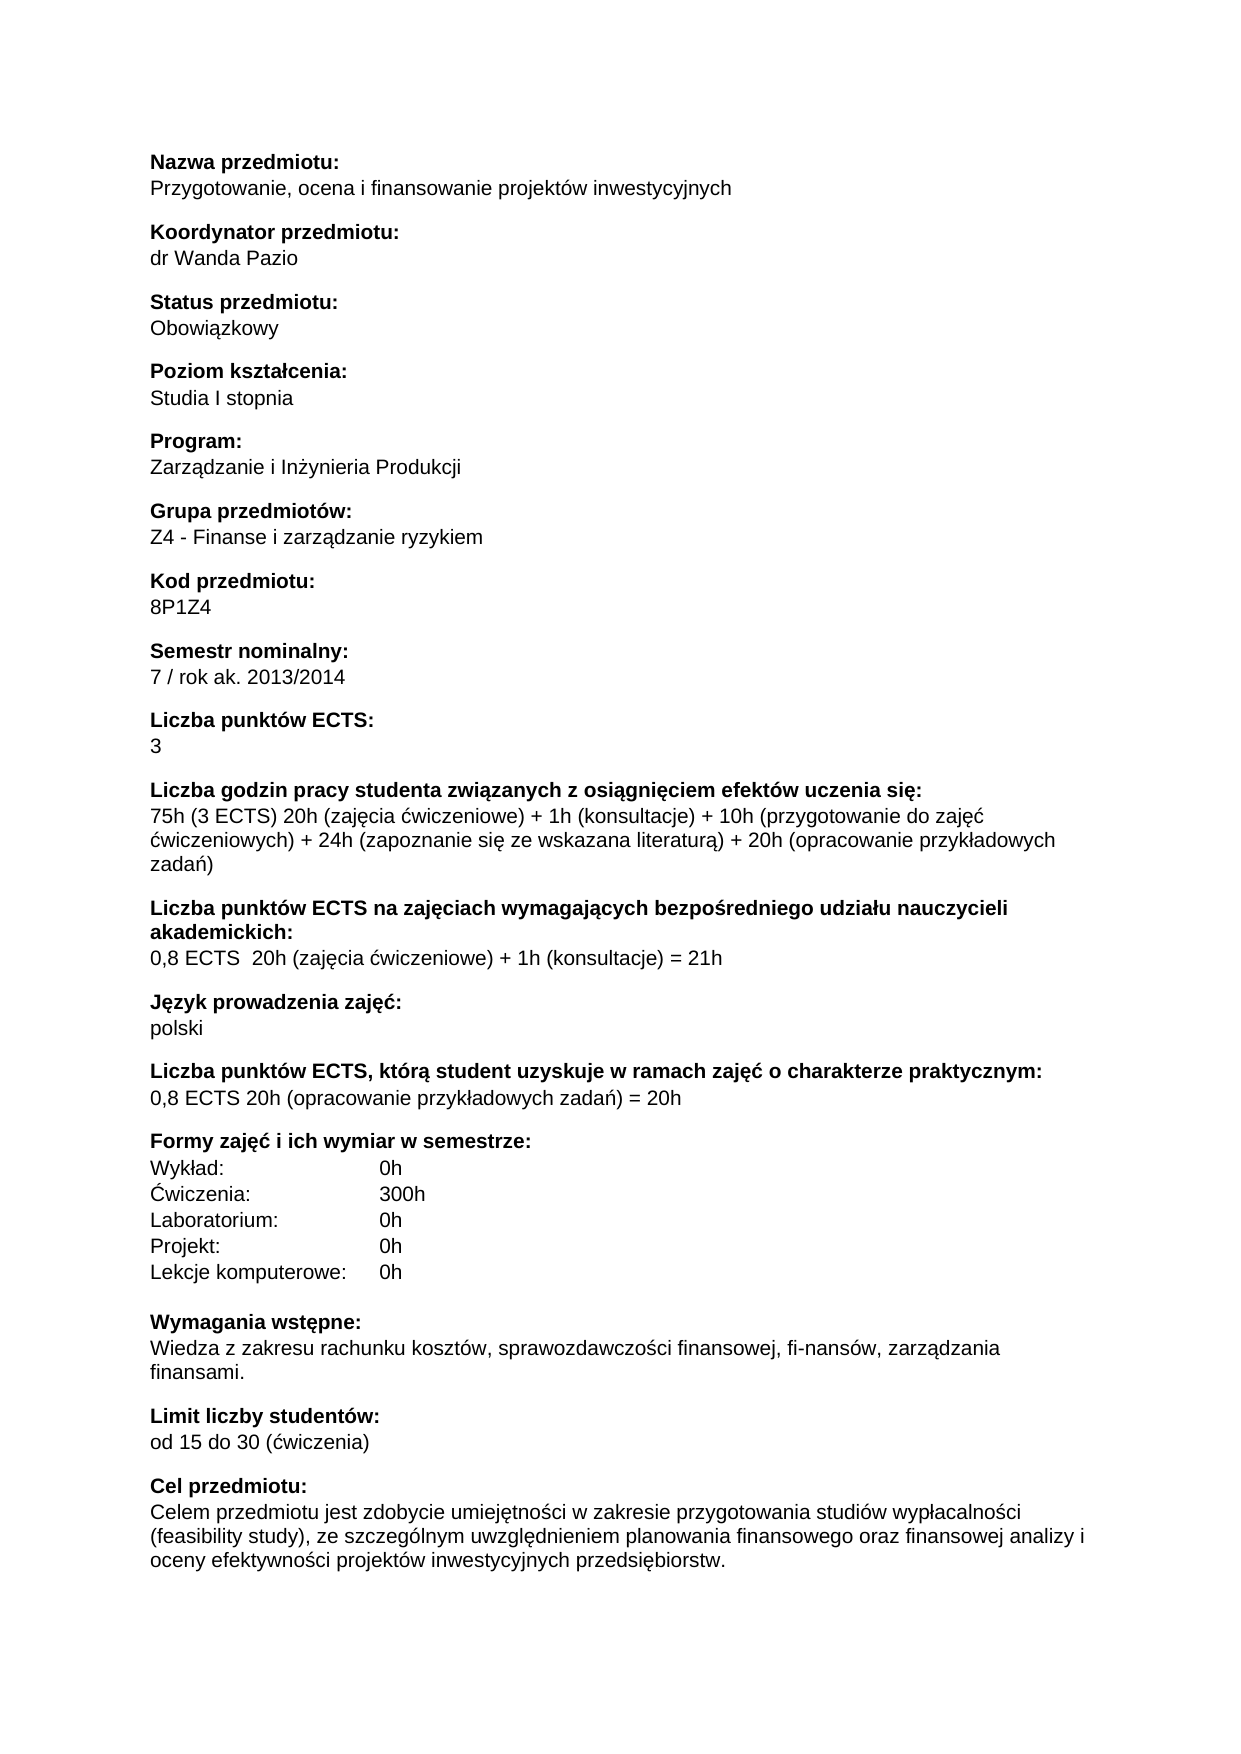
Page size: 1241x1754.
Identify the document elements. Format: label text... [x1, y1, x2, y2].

text Wymagania wstępne: [150, 1310, 1090, 1334]
table_header Wykład: [140, 1156, 367, 1180]
text Formy zajęć i ich wymiar w semestrze: [150, 1129, 1090, 1153]
text Poziom kształcenia: [150, 359, 1090, 383]
text Cel przedmiotu: [150, 1473, 1090, 1497]
text Nazwa przedmiotu: [150, 150, 1090, 174]
text 0,8 ECTS 20h (zajęcia ćwiczeniowe) + 1h (konsultacje) = 21h [150, 946, 1090, 970]
text Liczba punktów ECTS na zajęciach wymagających bezpośredniego udziału nauczycieli akademickich: [150, 896, 1090, 944]
text Koordynator przedmiotu: [150, 220, 1090, 244]
text od 15 do 30 (ćwiczenia) [150, 1430, 1090, 1454]
text 0,8 ECTS 20h (opracowanie przykładowych zadań) = 20h [150, 1085, 1090, 1109]
table_cell Laboratorium: [140, 1208, 367, 1232]
table_header 0h [369, 1156, 597, 1180]
text Zarządzanie i Inżynieria Produkcji [150, 455, 1090, 479]
table_cell 0h [369, 1232, 597, 1258]
text 75h (3 ECTS) 20h (zajęcia ćwiczeniowe) + 1h (konsultacje) + 10h (przygotowanie do zajęć ćwiczeniowych) + 24h (zapoznanie się ze wskazana literaturą) + 20h (opracowanie przykładowych zadań) [150, 804, 1090, 876]
text Studia I stopnia [150, 385, 1090, 409]
text polski [150, 1016, 1090, 1039]
text Liczba punktów ECTS, którą student uzyskuje w ramach zajęć o charakterze praktycznym: [150, 1059, 1090, 1083]
text Z4 - Finanse i zarządzanie ryzykiem [150, 525, 1090, 549]
text Celem przedmiotu jest zdobycie umiejętności w zakresie przygotowania studiów wypłacalności (feasibility study), ze szczególnym uwzględnieniem planowania finansowego oraz finansowej analizy i oceny efektywności projektów inwestycyjnych przedsiębiorstw. [150, 1499, 1090, 1571]
text Program: [150, 429, 1090, 453]
table_cell 0h [369, 1258, 597, 1284]
text Grupa przedmiotów: [150, 499, 1090, 523]
text Limit liczby studentów: [150, 1404, 1090, 1428]
text 3 [150, 734, 1090, 758]
text Kod przedmiotu: [150, 569, 1090, 593]
table_cell Projekt: [140, 1234, 367, 1258]
text 7 / rok ak. 2013/2014 [150, 664, 1090, 688]
table_cell Lekcje komputerowe: [140, 1260, 367, 1284]
text 8P1Z4 [150, 595, 1090, 619]
text dr Wanda Pazio [150, 246, 1090, 270]
text Obowiązkowy [150, 316, 1090, 339]
text Status przedmiotu: [150, 289, 1090, 313]
table_cell 0h [369, 1206, 597, 1232]
text Liczba godzin pracy studenta związanych z osiągnięciem efektów uczenia się: [150, 778, 1090, 802]
text Semestr nominalny: [150, 638, 1090, 662]
table_cell 300h [369, 1180, 597, 1206]
text Język prowadzenia zajęć: [150, 989, 1090, 1013]
text Liczba punktów ECTS: [150, 708, 1090, 732]
table_cell Ćwiczenia: [140, 1182, 367, 1206]
text Przygotowanie, ocena i finansowanie projektów inwestycyjnych [150, 176, 1090, 200]
text Wiedza z zakresu rachunku kosztów, sprawozdawczości finansowej, fi-nansów, zarządzania finansami. [150, 1336, 1090, 1384]
